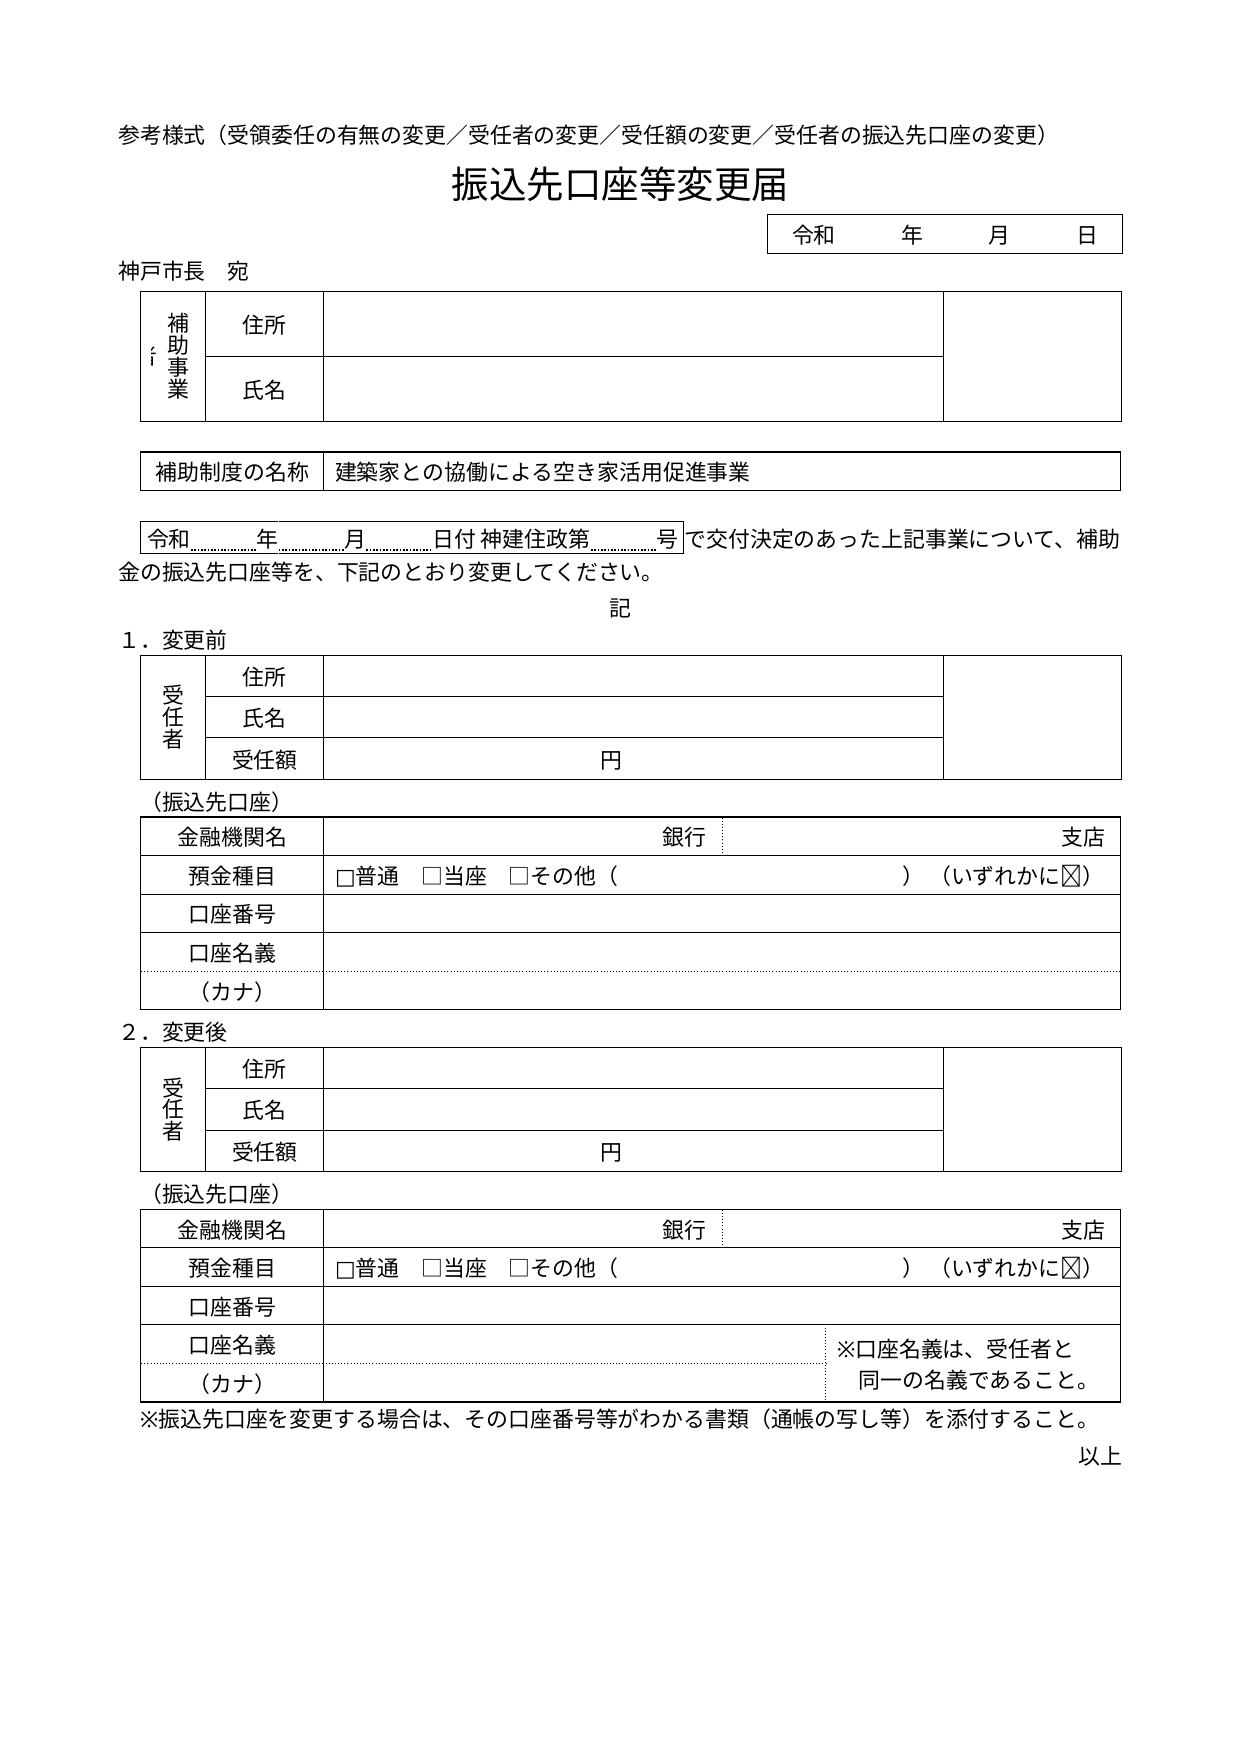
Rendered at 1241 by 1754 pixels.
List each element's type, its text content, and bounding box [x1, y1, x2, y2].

table_header [944, 292, 1121, 421]
table_cell [324, 697, 943, 737]
table_header [722, 1210, 1050, 1247]
table_cell 円 [589, 738, 943, 779]
table_cell 円 [589, 1131, 943, 1171]
text １．変更前 [118, 623, 1122, 654]
table_cell 氏名 [206, 1089, 323, 1129]
table_cell 口座番号 [141, 895, 323, 932]
text 以上 [118, 1439, 1122, 1471]
table_cell ※口座名義は、受任者と 同一の名義であること。 [826, 1325, 1120, 1401]
table_cell [324, 1131, 589, 1171]
table_cell （カナ） [141, 971, 323, 1009]
table_cell □普通 □当座 □その他（ ） （いずれかに） [324, 856, 1120, 893]
table_header 金融機関名 [141, 818, 323, 855]
text （振込先口座） [140, 785, 1122, 816]
table_header 補助事業者 [141, 292, 205, 421]
table_header 建築家との協働による空き家活用促進事業 [324, 453, 1120, 490]
table_header [324, 292, 943, 356]
text 神戸市長 宛 [118, 254, 1122, 286]
table_header [722, 818, 1050, 855]
table_header 令和 年 月 日 [768, 215, 1122, 253]
table_cell （カナ） [141, 1363, 323, 1401]
table_cell [324, 971, 1120, 1009]
table_header 金融機関名 [141, 1210, 323, 1247]
table_cell [324, 1363, 826, 1401]
table_cell [324, 357, 943, 421]
table_header [324, 818, 651, 855]
table_cell 氏名 [206, 697, 323, 737]
table_cell 受任額 [206, 738, 323, 779]
table_header 銀行 [651, 818, 722, 855]
table_header 住所 [206, 656, 323, 696]
table_header 銀行 [651, 1210, 722, 1247]
table_cell 氏名 [206, 357, 323, 421]
text 参考様式（受領委任の有無の変更／受任者の変更／受任額の変更／受任者の振込先口座の変更） [118, 118, 1122, 150]
table_cell 預金種目 [141, 1248, 323, 1286]
table_cell 口座番号 [141, 1287, 323, 1324]
table_cell 受任額 [206, 1131, 323, 1171]
table_cell [324, 1325, 826, 1363]
table_header 受任者 [141, 1048, 205, 1171]
table_header [944, 656, 1121, 779]
table_cell [324, 1287, 1120, 1324]
table_cell 口座名義 [141, 1325, 323, 1363]
table_header [324, 656, 943, 696]
table_header [324, 1048, 943, 1088]
text ２．変更後 [118, 1015, 1122, 1047]
table_cell [324, 1089, 943, 1129]
table_header 支店 [1050, 1210, 1120, 1247]
table_header [324, 1210, 651, 1247]
table_header 住所 [206, 1048, 323, 1088]
table_cell 口座名義 [141, 933, 323, 971]
table_header 住所 [206, 292, 323, 356]
table_header 受任者 [141, 656, 205, 779]
table_header [944, 1048, 1121, 1171]
text （振込先口座） [140, 1177, 1122, 1209]
text 記 [118, 591, 1122, 623]
table_cell [324, 895, 1120, 932]
table_cell [324, 933, 1120, 971]
table_cell [324, 738, 589, 779]
table_header 支店 [1050, 818, 1120, 855]
table_cell □普通 □当座 □その他（ ） （いずれかに） [324, 1248, 1120, 1286]
text 令和 年 月 日付 神建住政第 号 で交付決定のあった上記事業について、補助金の振込先口座等を、下記のとおり変更してください。 [118, 521, 1122, 586]
table_header 補助制度の名称 [141, 453, 323, 490]
text 振込先口座等変更届 [118, 155, 1122, 209]
text ※振込先口座を変更する場合は、その口座番号等がわかる書類（通帳の写し等）を添付すること。 [140, 1402, 1122, 1434]
table_cell 預金種目 [141, 856, 323, 893]
